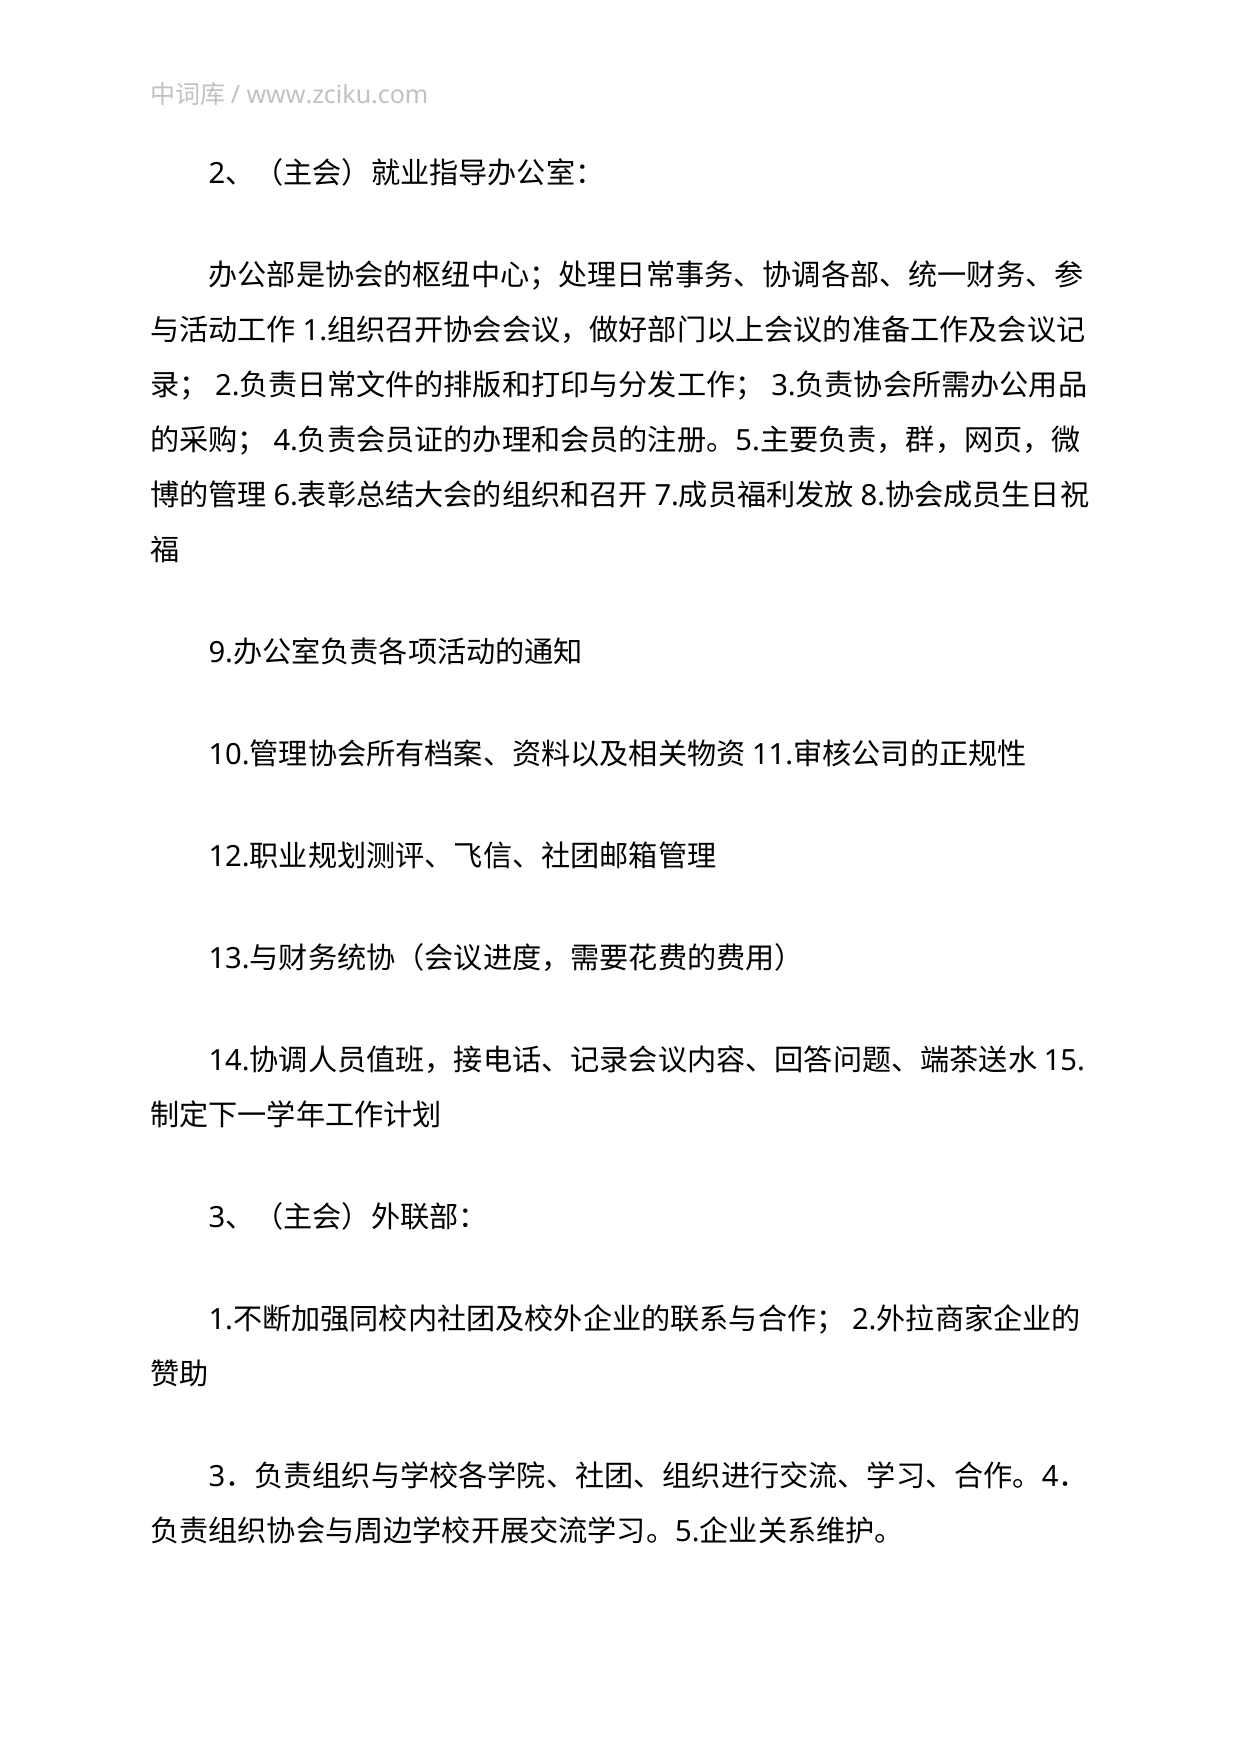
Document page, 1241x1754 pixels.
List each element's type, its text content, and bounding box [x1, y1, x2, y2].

text 3、（主会）外联部： [150, 1193, 1090, 1236]
text 3．负责组织与学校各学院、社团、组织进行交流、学习、合作。4．负责组织协会与周边学校开展交流学习。5.企业关系维护。 [150, 1452, 1090, 1549]
text 2、（主会）就业指导办公室： [150, 150, 1090, 192]
text 13.与财务统协（会议进度，需要花费的费用） [150, 934, 1090, 977]
text 办公部是协会的枢纽中心；处理日常事务、协调各部、统一财务、参与活动工作 1.组织召开协会会议，做好部门以上会议的准备工作及会议记录； 2.负责日常文件的排版和打印与分发工作； 3.负责协会所需办公用品的采购； 4.负责会员证的办理和会员的注册。5.主要负责，群，网页，微博的管理 6.表彰总结大会的组织和召开 7.成员福利发放 8.协会成员生日祝福 [150, 252, 1090, 569]
text 1.不断加强同校内社团及校外企业的联系与合作； 2.外拉商家企业的赞助 [150, 1295, 1090, 1393]
text 14.协调人员值班，接电话、记录会议内容、回答问题、端茶送水 15.制定下一学年工作计划 [150, 1037, 1090, 1134]
text 9.办公室负责各项活动的通知 [150, 629, 1090, 671]
text 12.职业规划测评、飞信、社团邮箱管理 [150, 833, 1090, 875]
text 10.管理协会所有档案、资料以及相关物资 11.审核公司的正规性 [150, 731, 1090, 773]
